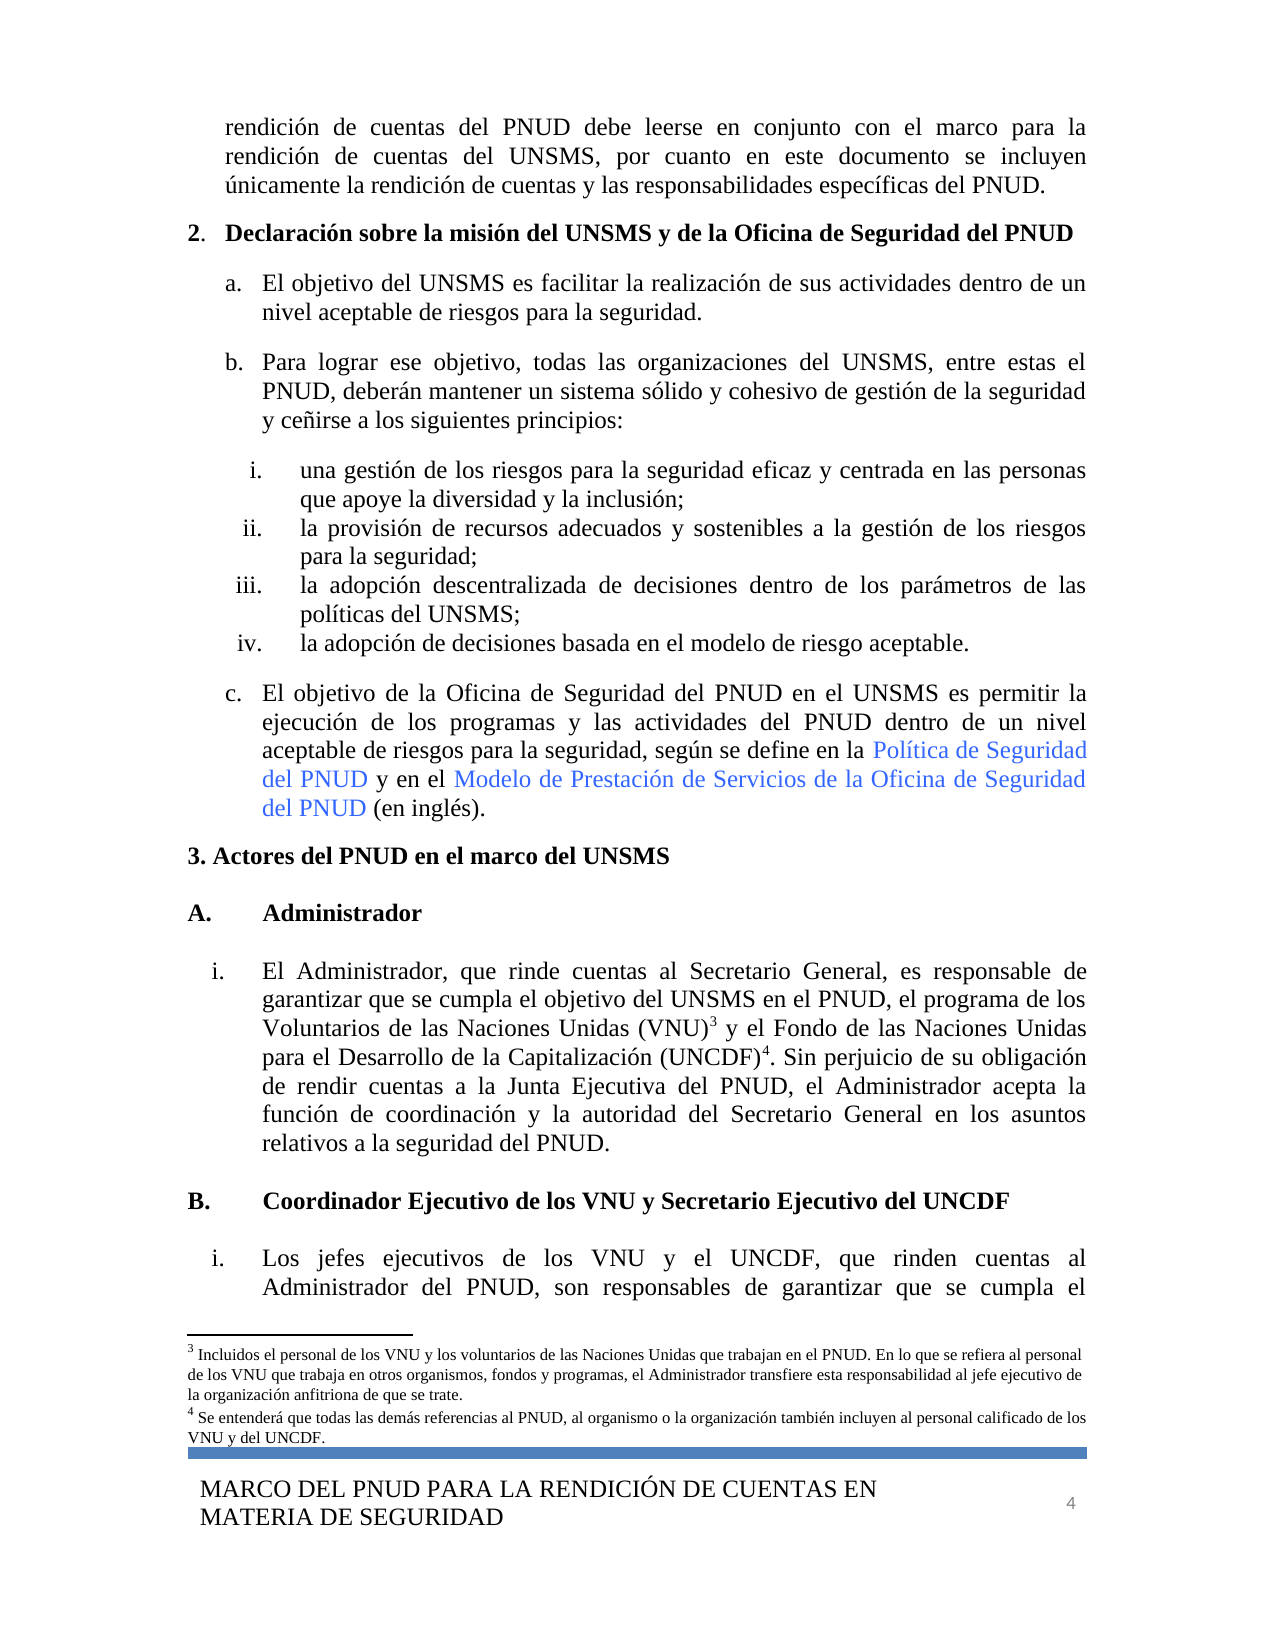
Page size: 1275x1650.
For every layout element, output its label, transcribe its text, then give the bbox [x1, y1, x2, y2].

list una gestión de los riesgos para la seguridad eficaz y centrada en las personas que apoye la diversidad y la inclusión; [262, 455, 1087, 513]
list la adopción descentralizada de decisiones dentro de los parámetros de las políticas del UNSMS; [262, 570, 1087, 628]
text 2. Declaración sobre la misión del UNSMS y de la Oficina de Seguridad del PNUD [187, 218, 1087, 247]
text A. Administrador [187, 898, 1087, 927]
text B. Coordinador Ejecutivo de los VNU y Secretario Ejecutivo del UNCDF [187, 1186, 1087, 1214]
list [225, 1243, 1087, 1301]
list El objetivo de la Oficina de Seguridad del PNUD en el UNSMS es permitir la ejecución de los programas y las actividades del PNUD dentro de un nivel aceptable de riesgos para la seguridad, según se define en la Política de Seguridad del PNUD y en el Modelo de Prestación de Servicios de la Oficina de Seguridad del PNUD (en inglés). [225, 678, 1087, 822]
list la adopción de decisiones basada en el modelo de riesgo aceptable. [262, 628, 1087, 656]
list Para lograr ese objetivo, todas las organizaciones del UNSMS, entre estas el PNUD, deberán mantener un sistema sólido y cohesivo de gestión de la seguridad y ceñirse a los siguientes principios: [225, 347, 1087, 433]
list El Administrador, que rinde cuentas al Secretario General, es responsable de garantizar que se cumpla el objetivo del UNSMS en el PNUD, el programa de los Voluntarios de las Naciones Unidas (VNU) y el Fondo de las Naciones Unidas para el Desarrollo de la Capitalización (UNCDF). Sin perjuicio de su obligación de rendir cuentas a la Junta Ejecutiva del PNUD, el Administrador acepta la función de coordinación y la autoridad del Secretario General en los asuntos relativos a la seguridad del PNUD. [225, 956, 1087, 1157]
list El objetivo del UNSMS es facilitar la realización de sus actividades dentro de un nivel aceptable de riesgos para la seguridad. [225, 268, 1087, 326]
list la provisión de recursos adecuados y sostenibles a la gestión de los riesgos para la seguridad; [262, 513, 1087, 570]
text 3. Actores del PNUD en el marco del UNSMS [187, 841, 1087, 869]
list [187, 112, 1087, 199]
